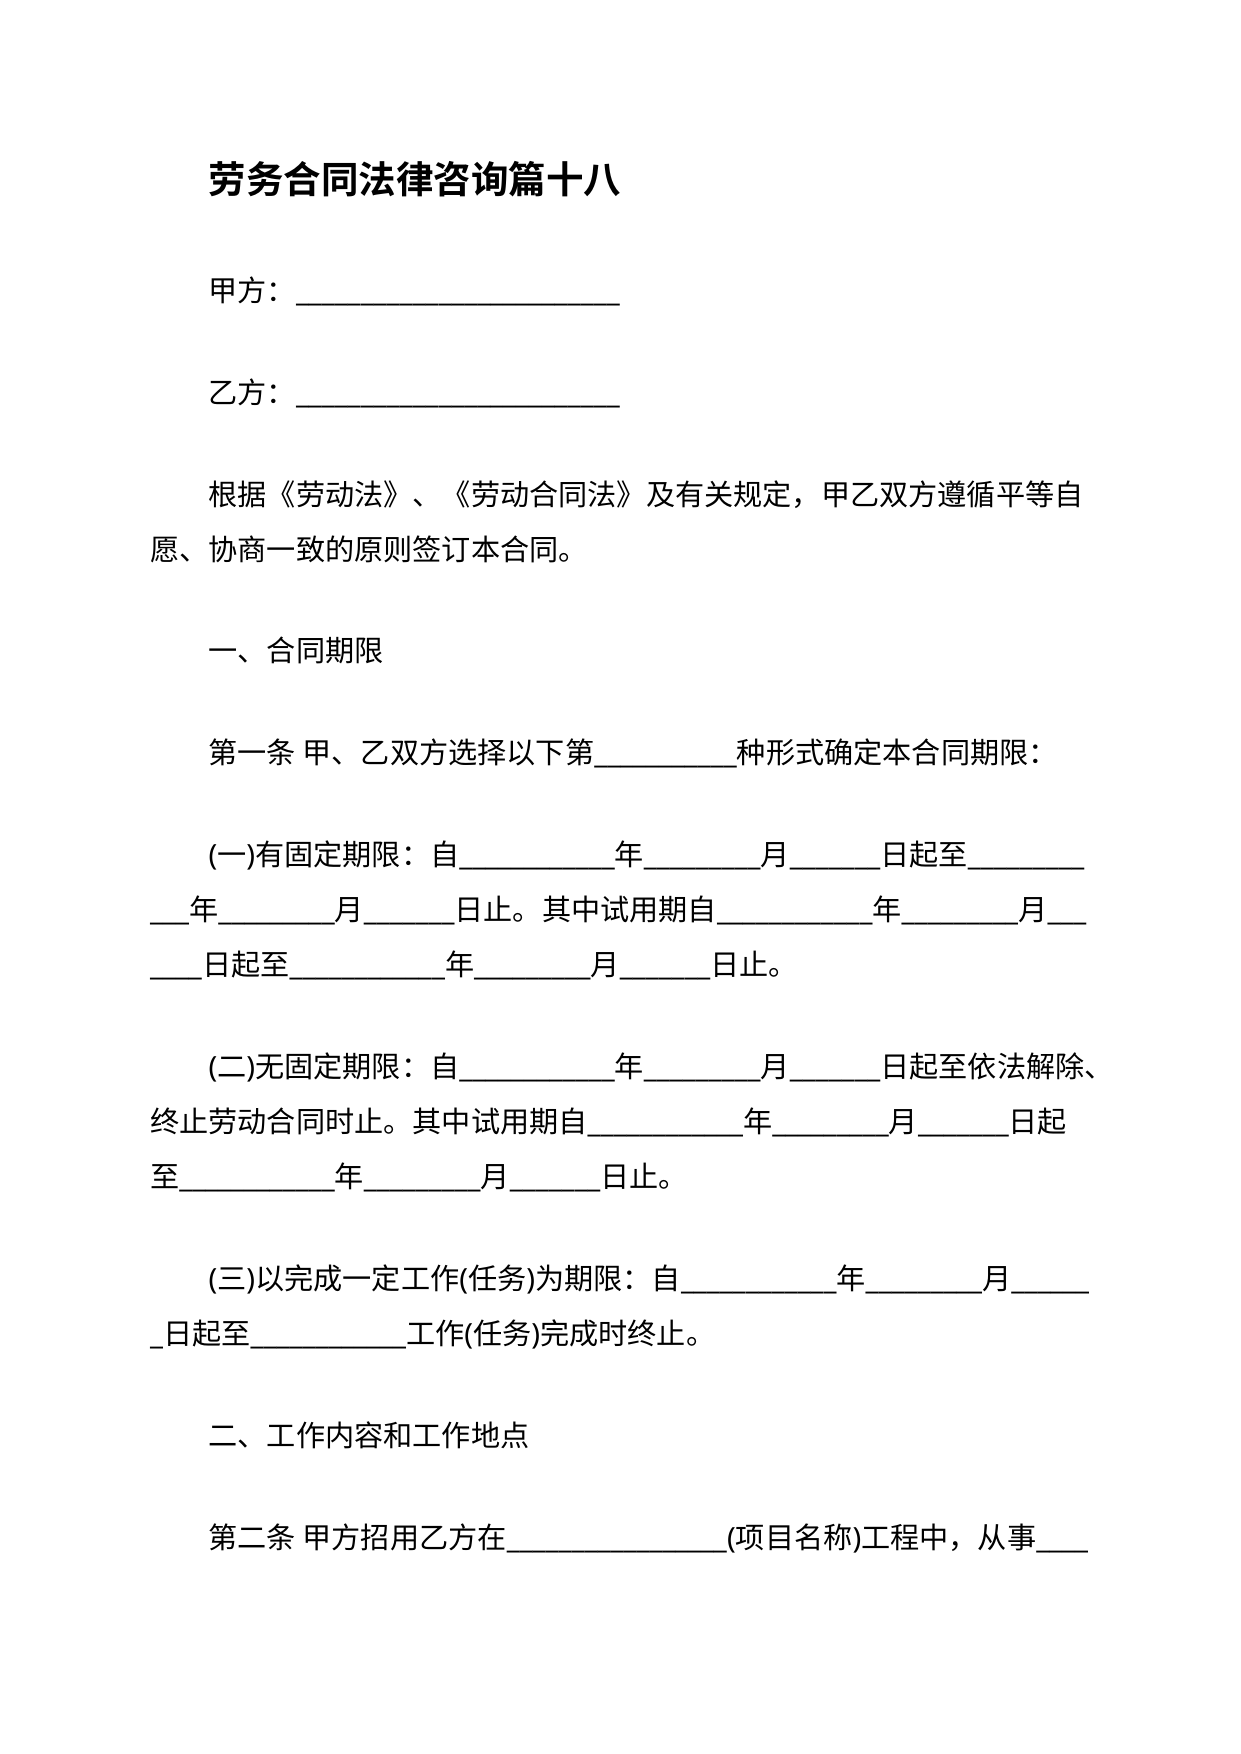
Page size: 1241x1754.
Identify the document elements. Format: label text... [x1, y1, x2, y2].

text 劳务合同法律咨询篇十八 [150, 150, 1090, 204]
text 根据《劳动法》、《劳动合同法》及有关规定，甲乙双方遵循平等自愿、协商一致的原则签订本合同。 [150, 471, 1090, 568]
text 第一条 甲、乙双方选择以下第___________种形式确定本合同期限： [150, 730, 1090, 772]
text (一)有固定期限：自____________年_________月_______日起至____________年_________月_______日止。其中试用期自____________年_________月_______日起至____________年_________月_______日止。 [150, 832, 1090, 984]
text (二)无固定期限：自____________年_________月_______日起至依法解除、终止劳动合同时止。其中试用期自____________年_________月_______日起至____________年_________月_______日止。 [150, 1044, 1090, 1196]
text 甲方：_________________________ [150, 267, 1090, 310]
text 乙方：_________________________ [150, 369, 1090, 412]
text 一、合同期限 [150, 628, 1090, 670]
text 二、工作内容和工作地点 [150, 1413, 1090, 1455]
text (三)以完成一定工作(任务)为期限：自____________年_________月_______日起至____________工作(任务)完成时终止。 [150, 1256, 1090, 1353]
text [150, 1514, 1090, 1557]
